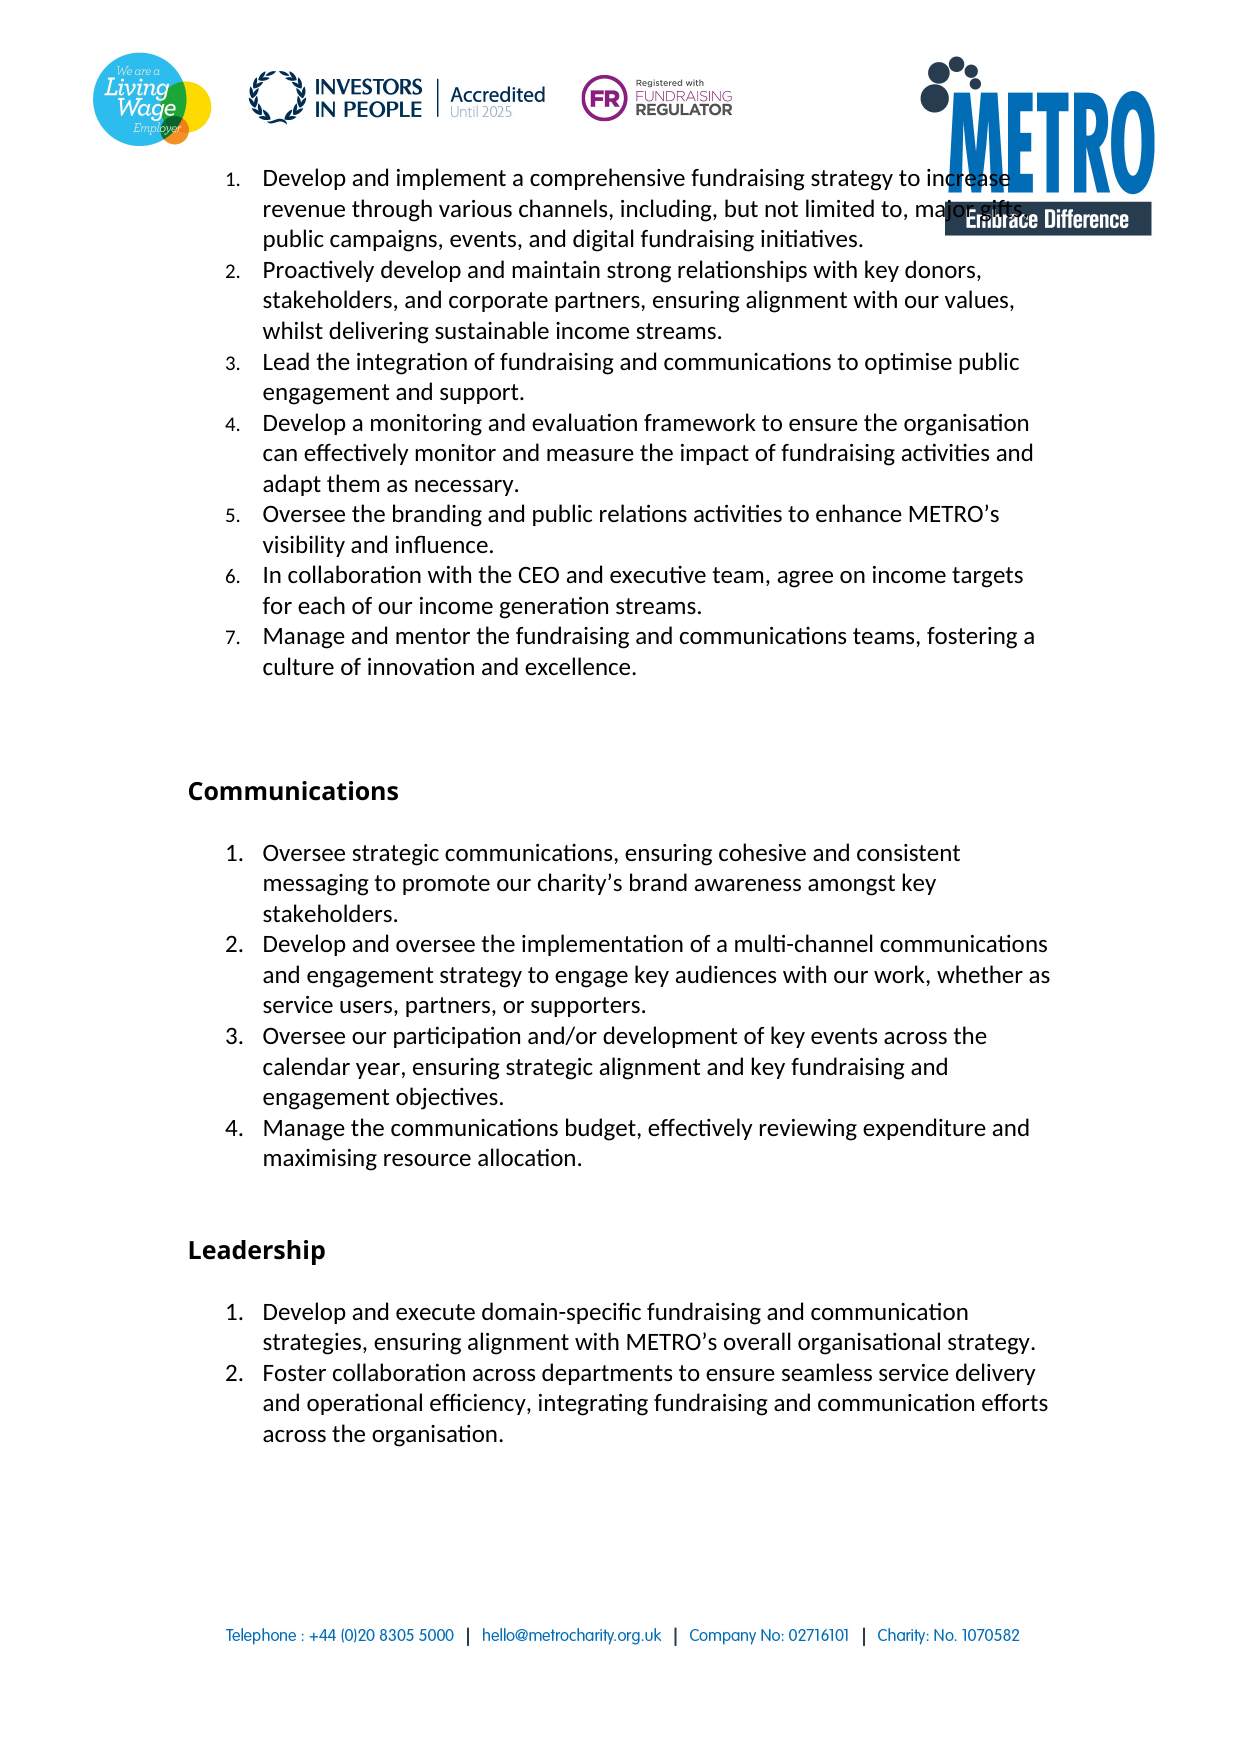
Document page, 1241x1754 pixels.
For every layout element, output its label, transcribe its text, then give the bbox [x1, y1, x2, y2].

list Lead the integration of fundraising and communications to optimise public engagement and support. [225, 346, 1053, 407]
list Develop a monitoring and evaluation framework to ensure the organisation can effectively monitor and measure the impact of fundraising activities and adapt them as necessary. [225, 407, 1053, 498]
list Develop and oversee the implementation of a multi-channel communications and engagement strategy to engage key audiences with our work, whether as service users, partners, or supporters. [225, 928, 1053, 1020]
picture [3, 0, 1241, 1715]
list Manage and mentor the fundraising and communications teams, fostering a culture of innovation and excellence. [225, 620, 1053, 681]
list Proactively develop and maintain strong relationships with key donors, stakeholders, and corporate partners, ensuring alignment with our values, whilst delivering sustainable income streams. [225, 254, 1053, 346]
list Oversee the branding and public relations activities to enhance METRO’s visibility and influence. [225, 498, 1053, 559]
list Oversee our participation and/or development of key events across the calendar year, ensuring strategic alignment and key fundraising and engagement objectives. [225, 1020, 1053, 1112]
list In collaboration with the CEO and executive team, agree on income targets for each of our income generation streams. [225, 559, 1053, 620]
list Develop and implement a comprehensive fundraising strategy to increase revenue through various channels, including, but not limited to, major gifts, public campaigns, events, and digital fundraising initiatives. [225, 162, 1053, 254]
text Communications [187, 774, 1053, 808]
list Oversee strategic communications, ensuring cohesive and consistent messaging to promote our charity’s brand awareness amongst key stakeholders. [225, 837, 1053, 928]
list Manage the communications budget, effectively reviewing expenditure and maximising resource allocation. [225, 1112, 1053, 1173]
text Leadership [187, 1232, 1053, 1266]
list Develop and execute domain-specific fundraising and communication strategies, ensuring alignment with METRO’s overall organisational strategy. [225, 1296, 1053, 1357]
